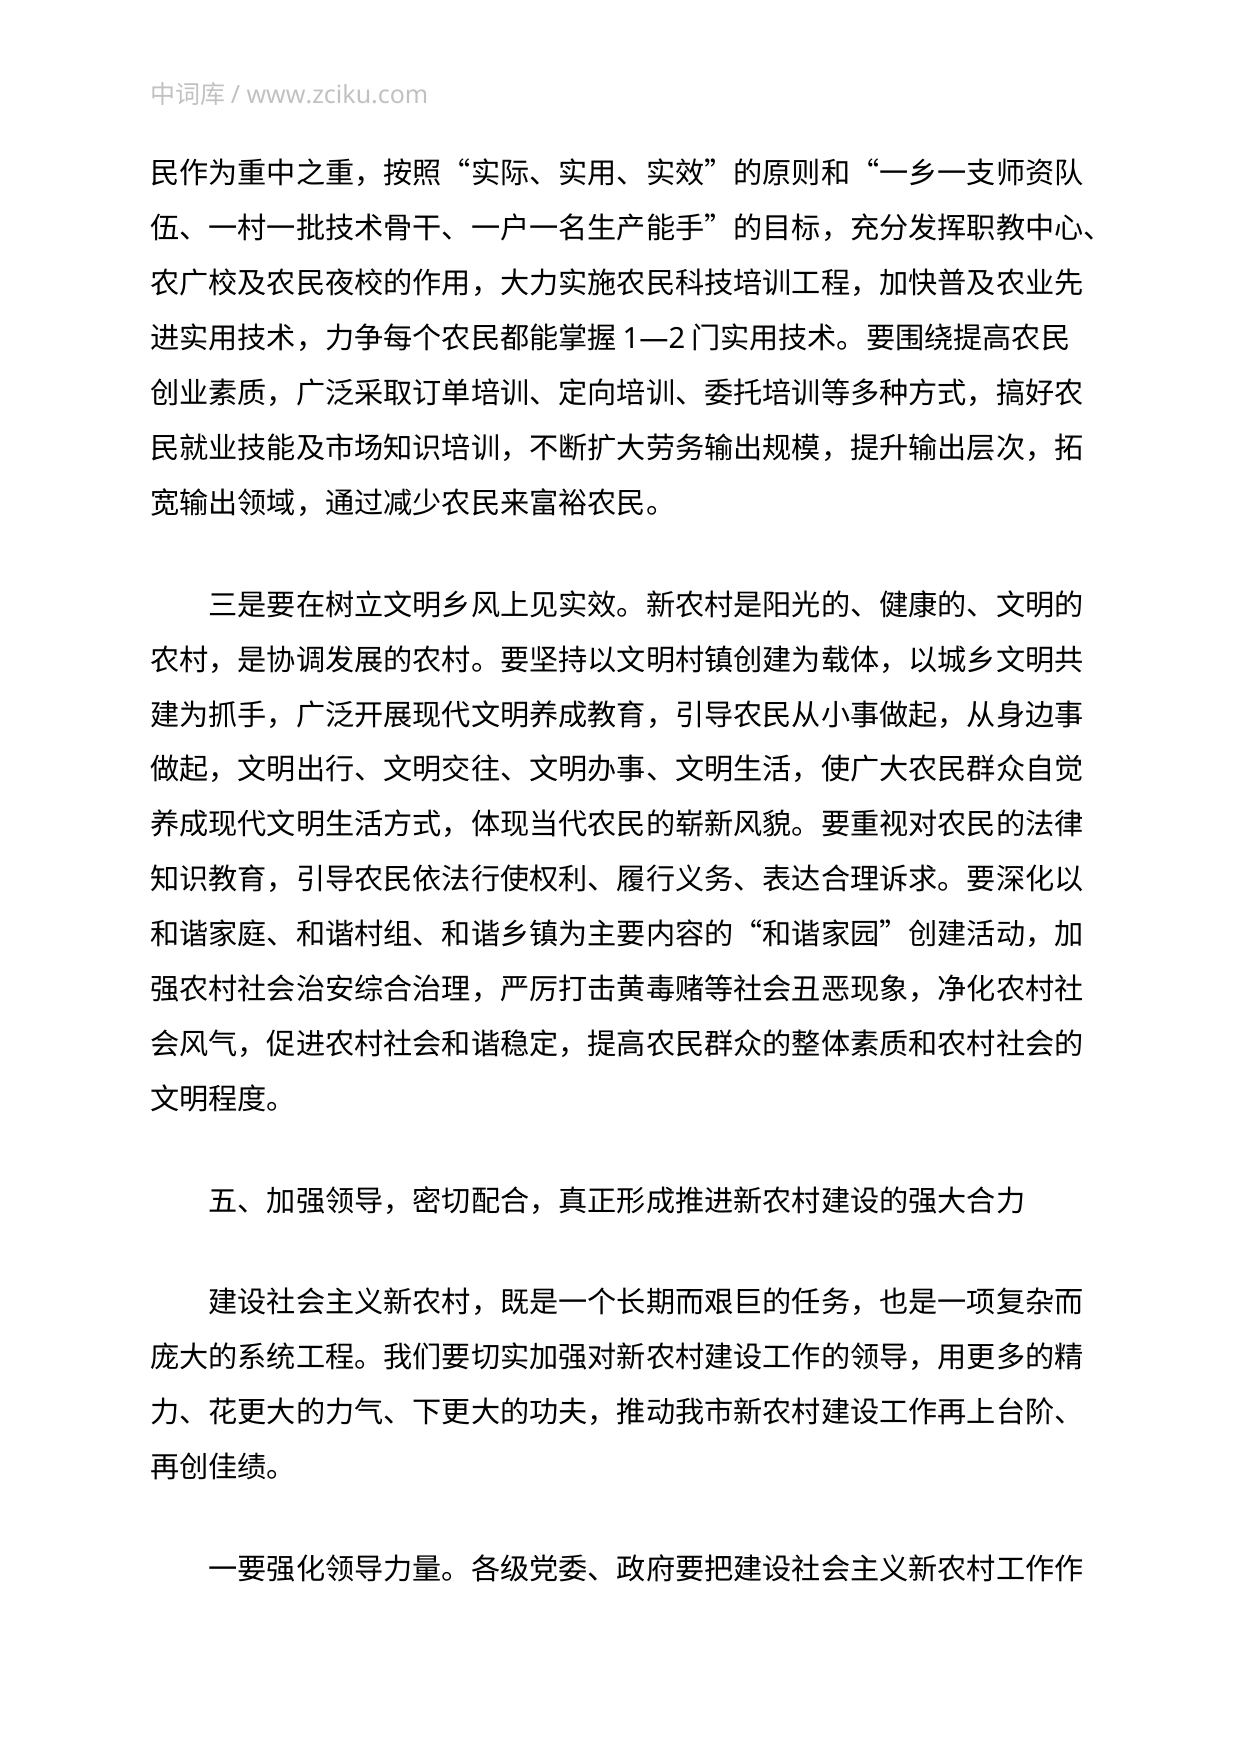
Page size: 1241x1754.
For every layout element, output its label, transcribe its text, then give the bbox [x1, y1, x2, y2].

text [150, 1545, 1090, 1588]
text 五、加强领导，密切配合，真正形成推进新农村建设的强大合力 [150, 1177, 1090, 1219]
text 建设社会主义新农村，既是一个长期而艰巨的任务，也是一项复杂而庞大的系统工程。我们要切实加强对新农村建设工作的领导，用更多的精力、花更大的力气、下更大的功夫，推动我市新农村建设工作再上台阶、再创佳绩。 [150, 1279, 1090, 1486]
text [150, 150, 1090, 522]
text 三是要在树立文明乡风上见实效。新农村是阳光的、健康的、文明的农村，是协调发展的农村。要坚持以文明村镇创建为载体，以城乡文明共建为抓手，广泛开展现代文明养成教育，引导农民从小事做起，从身边事做起，文明出行、文明交往、文明办事、文明生活，使广大农民群众自觉养成现代文明生活方式，体现当代农民的崭新风貌。要重视对农民的法律知识教育，引导农民依法行使权利、履行义务、表达合理诉求。要深化以和谐家庭、和谐村组、和谐乡镇为主要内容的“和谐家园”创建活动，加强农村社会治安综合治理，严厉打击黄毒赌等社会丑恶现象，净化农村社会风气，促进农村社会和谐稳定，提高农民群众的整体素质和农村社会的文明程度。 [150, 581, 1090, 1118]
